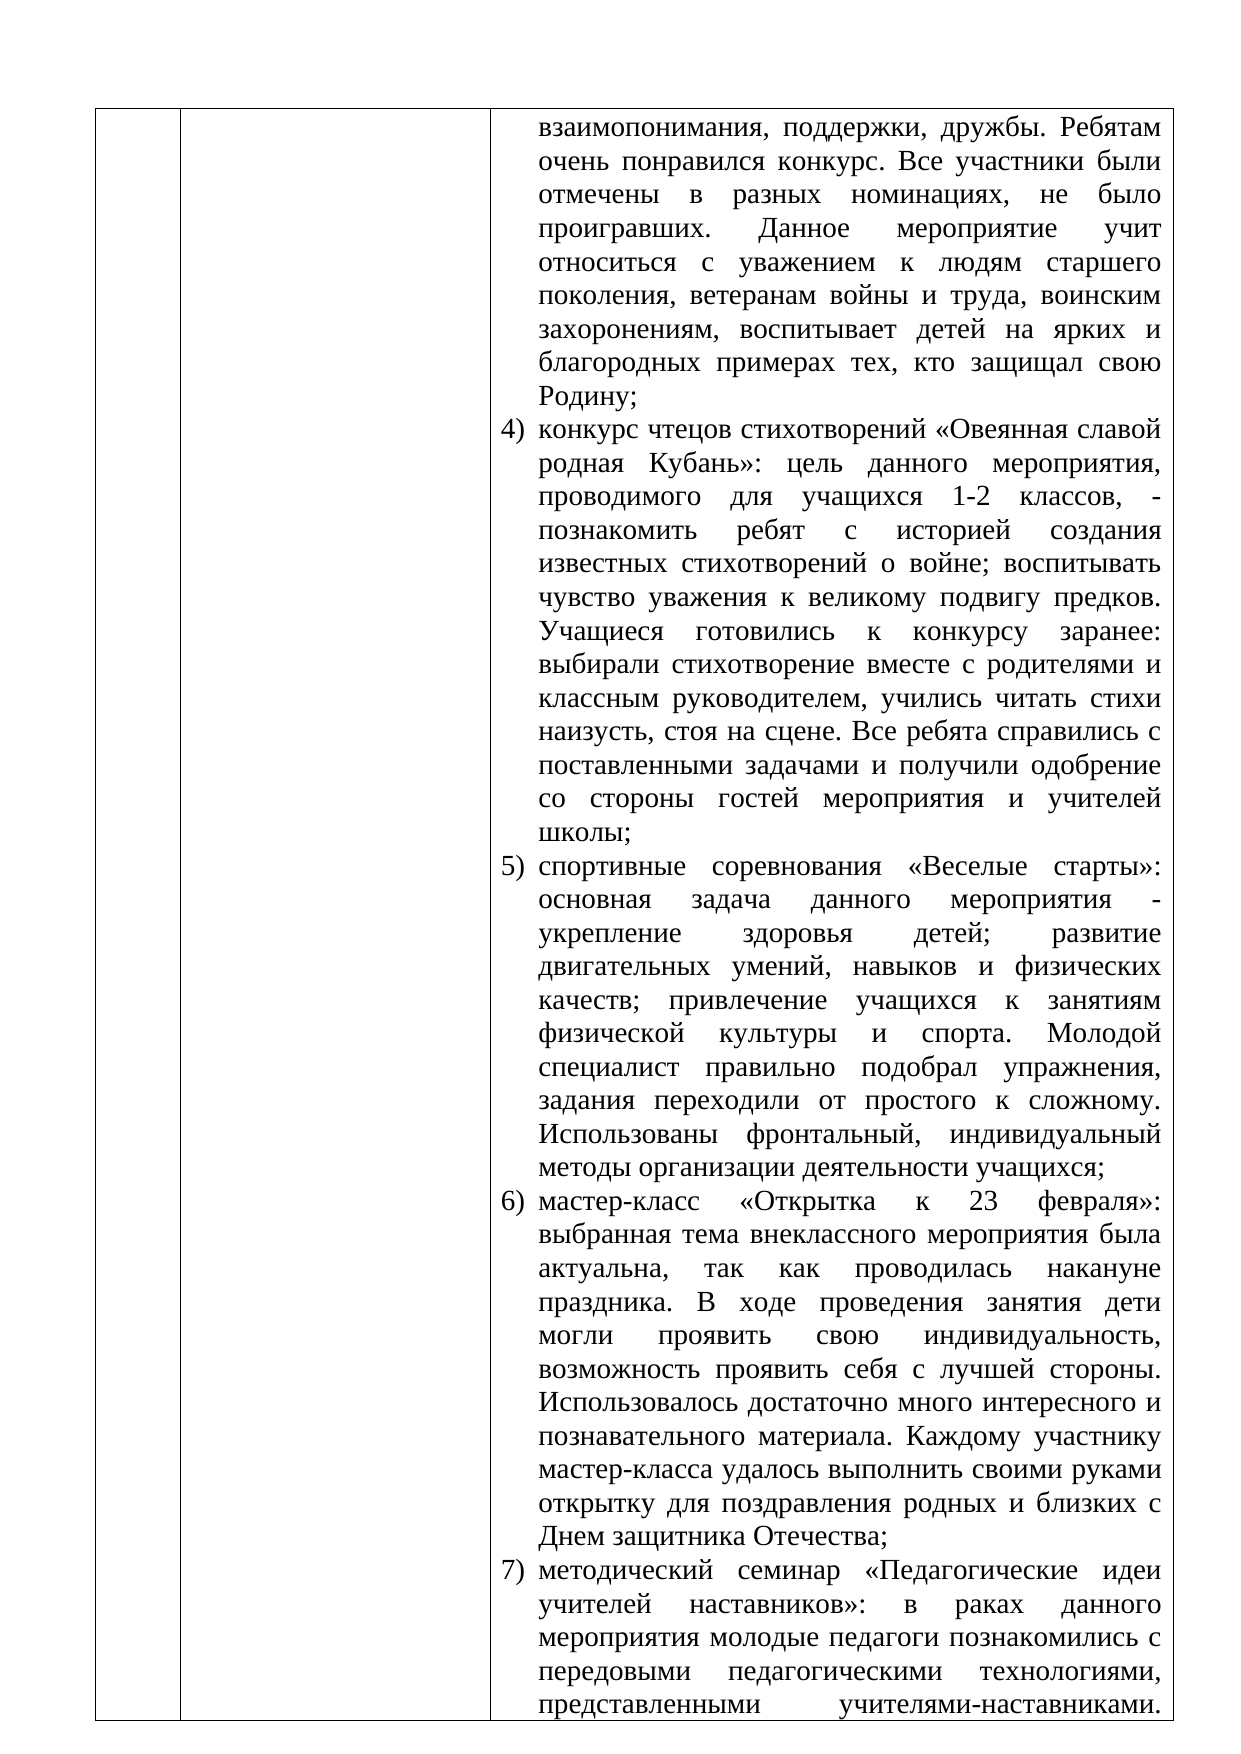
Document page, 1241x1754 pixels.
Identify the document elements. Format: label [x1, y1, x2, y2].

table_cell [96, 109, 180, 1720]
table_cell [491, 109, 1173, 1720]
table_cell [181, 109, 490, 1720]
